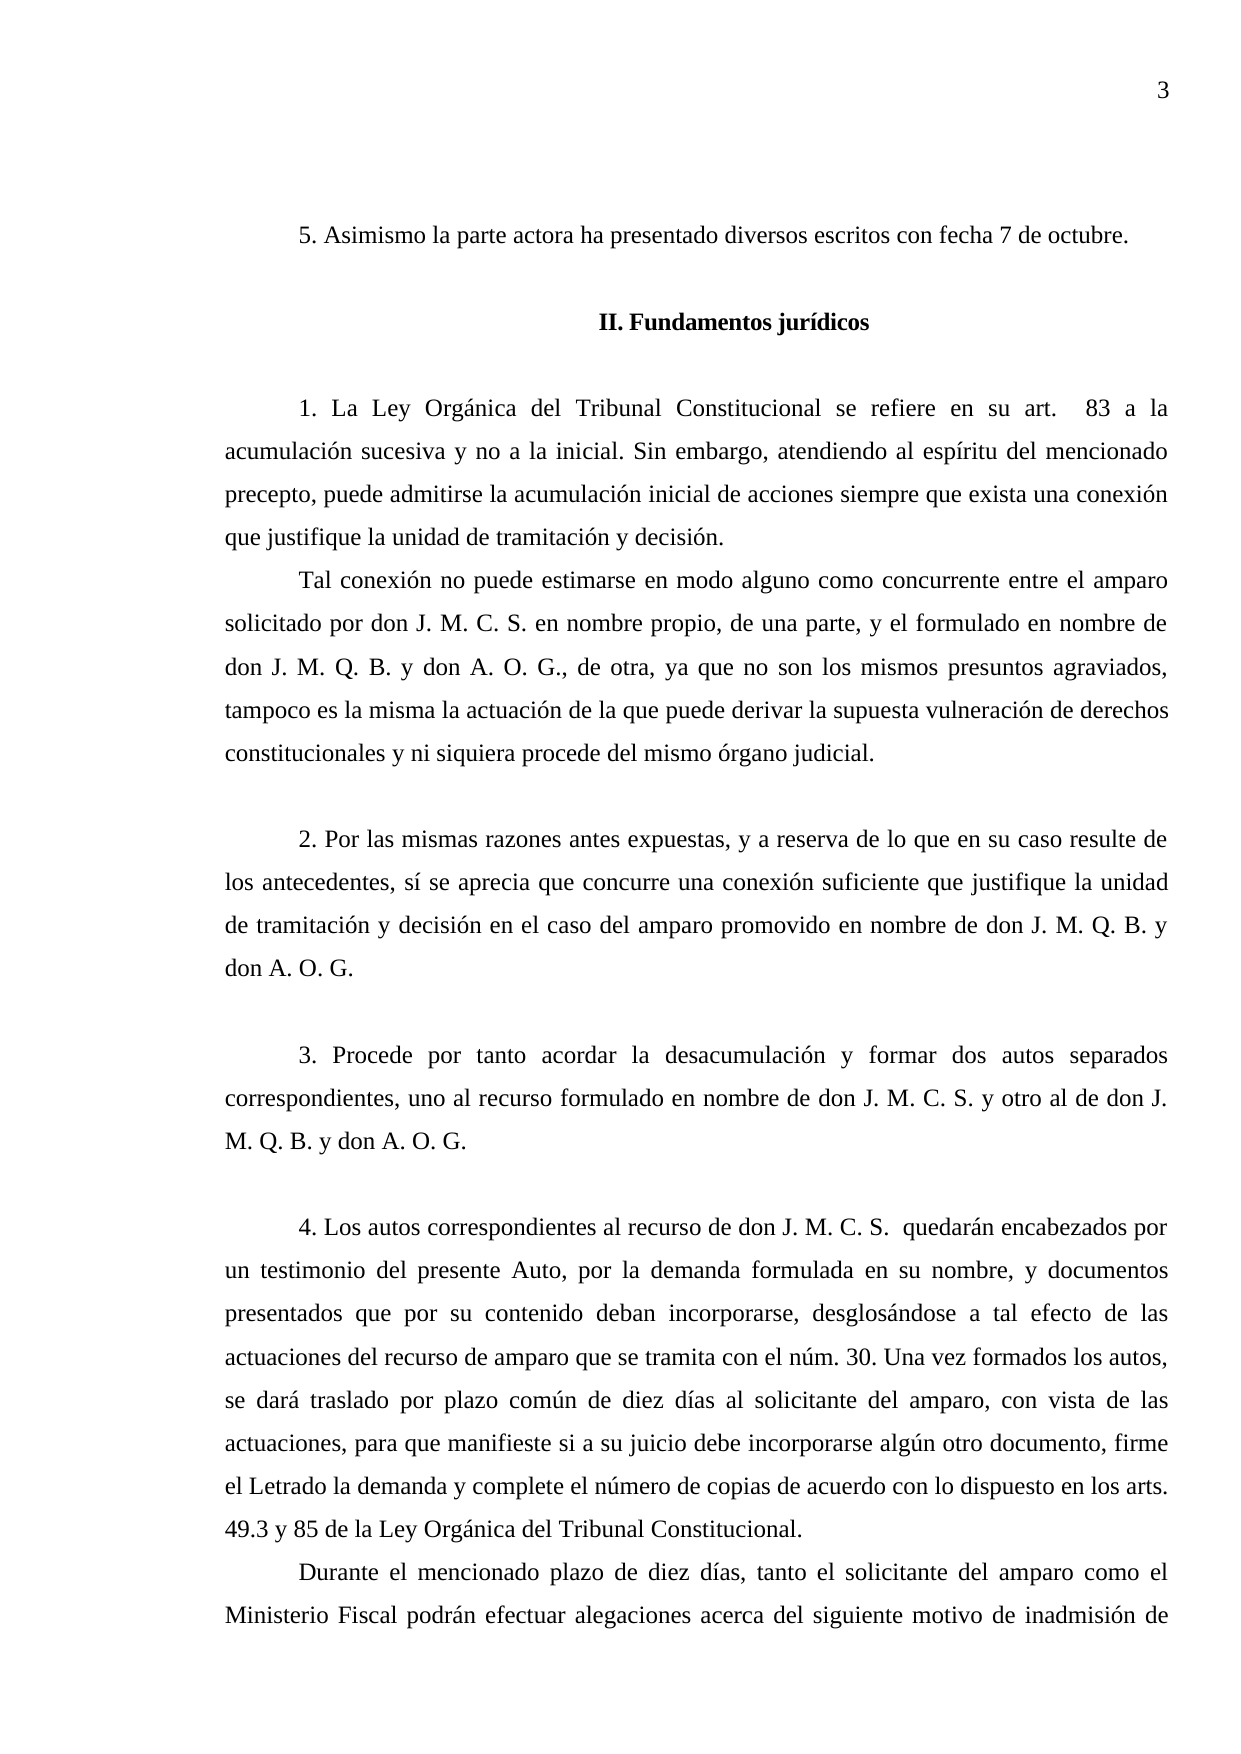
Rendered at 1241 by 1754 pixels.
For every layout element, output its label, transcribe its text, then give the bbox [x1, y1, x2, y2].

text 2. Por las mismas razones antes expuestas, y a reserva de lo que en su caso resulte de los antecedentes, sí se aprecia que concurre una conexión suficiente que justifique la unidad de tramitación y decisión en el caso del amparo promovido en nombre de don J. M. Q. B. y don A. O. G. [224, 824, 1169, 982]
text Tal conexión no puede estimarse en modo alguno como concurrente entre el amparo solicitado por don J. M. C. S. en nombre propio, de una parte, y el formulado en nombre de don J. M. Q. B. y don A. O. G., de otra, ya que no son los mismos presuntos agraviados, tampoco es la misma la actuación de la que puede derivar la supuesta vulneración de derechos constitucionales y ni siquiera procede del mismo órgano judicial. [224, 565, 1169, 767]
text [224, 1557, 1169, 1629]
text 5. Asimismo la parte actora ha presentado diversos escritos con fecha 7 de octubre. [224, 220, 1169, 249]
text 3. Procede por tanto acordar la desacumulación y formar dos autos separados correspondientes, uno al recurso formulado en nombre de don J. M. C. S. y otro al de don J. M. Q. B. y don A. O. G. [224, 1040, 1169, 1155]
text 1. La Ley Orgánica del Tribunal Constitucional se refiere en su art. 83 a la acumulación sucesiva y no a la inicial. Sin embargo, atendiendo al espíritu del mencionado precepto, puede admitirse la acumulación inicial de acciones siempre que exista una conexión que justifique la unidad de tramitación y decisión. [224, 393, 1169, 551]
subtitle II. Fundamentos jurídicos [224, 307, 1169, 335]
text 4. Los autos correspondientes al recurso de don J. M. C. S. quedarán encabezados por un testimonio del presente Auto, por la demanda formulada en su nombre, y documentos presentados que por su contenido deban incorporarse, desglosándose a tal efecto de las actuaciones del recurso de amparo que se tramita con el núm. 30. Una vez formados los autos, se dará traslado por plazo común de diez días al solicitante del amparo, con vista de las actuaciones, para que manifieste si a su juicio debe incorporarse algún otro documento, firme el Letrado la demanda y complete el número de copias de acuerdo con lo dispuesto en los arts. 49.3 y 85 de la Ley Orgánica del Tribunal Constitucional. [224, 1212, 1169, 1543]
